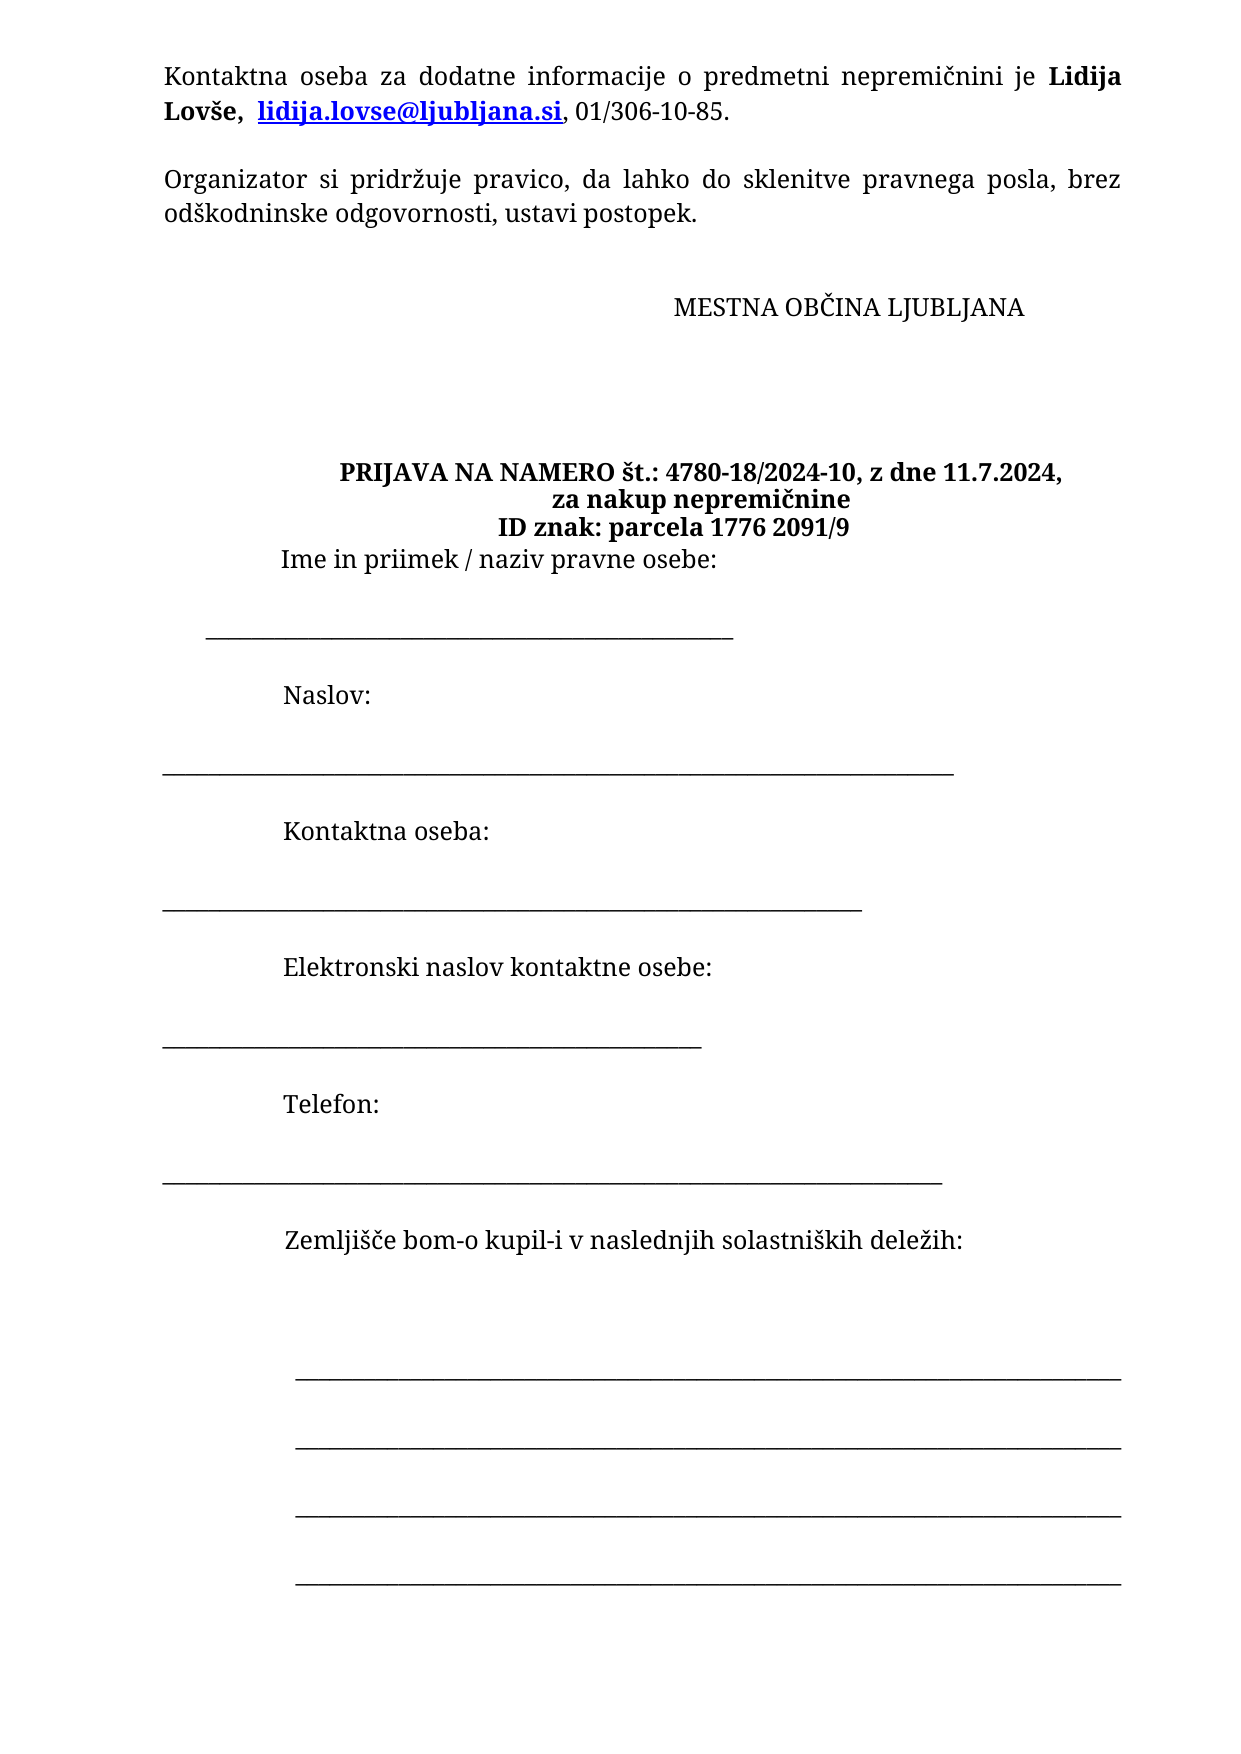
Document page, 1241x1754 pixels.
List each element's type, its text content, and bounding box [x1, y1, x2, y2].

text Kontaktna oseba: _____________________________________________________________ [162, 814, 1122, 916]
text Zemljišče bom-o kupil-i v naslednjih solastniških deležih: [207, 1223, 1122, 1257]
text Organizator si pridržuje pravico, da lahko do sklenitve pravnega posla, brez odškodninske odgovornosti, ustavi postopek. [163, 161, 1122, 229]
text Naslov: _____________________________________________________________________ [162, 678, 1122, 780]
text za nakup nepremičnine [281, 487, 1122, 514]
text Elektronski naslov kontaktne osebe: _______________________________________________ [162, 950, 1122, 1052]
text Ime in priimek / naziv pravne osebe: ______________________________________________ [206, 541, 1122, 643]
text Telefon: ____________________________________________________________________ [162, 1086, 1122, 1188]
text PRIJAVA NA NAMERO št.: 4780-18/2024-10, z dne 11.7.2024, [281, 460, 1122, 487]
text ID znak: parcela 1776 2091/9 [281, 514, 1122, 541]
text Kontaktna oseba za dodatne informacije o predmetni nepremičnini je Lidija Lovše, lidija.lovse@ljubljana.si, 01/306-10-85. [163, 59, 1122, 127]
text MESTNA OBČINA LJUBLJANA [162, 290, 1108, 324]
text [237, 1291, 1122, 1589]
